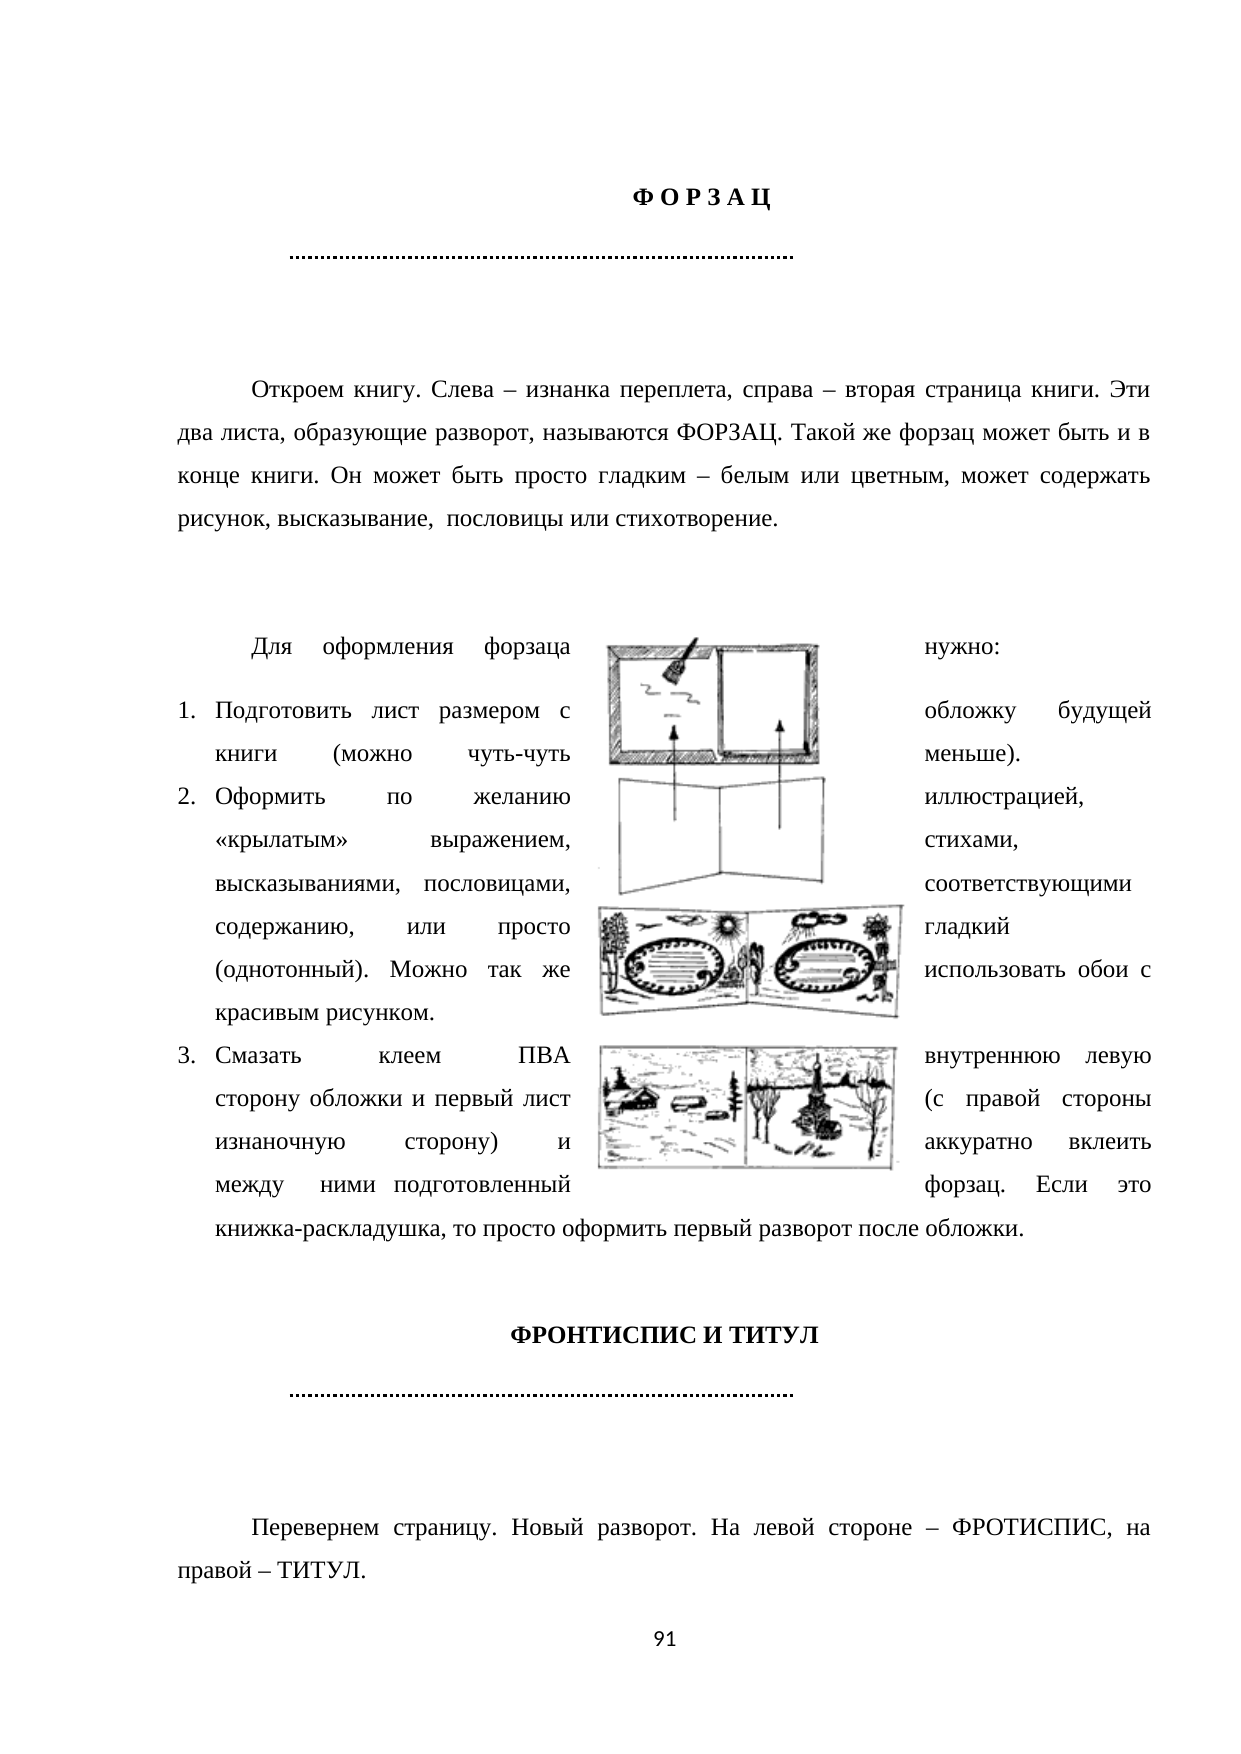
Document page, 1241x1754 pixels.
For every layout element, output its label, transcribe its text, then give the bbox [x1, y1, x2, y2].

list Подготовить лист размером с обложку будущей книги (можно чуть-чуть меньше). [177, 695, 589, 767]
text Ф О Р З А Ц [177, 182, 1152, 211]
list Оформить по желанию иллюстрацией, «крылатым» выражением, стихами, высказываниями, пословицами, соответствующими содержанию, или просто гладкий (однотонный). Можно так же использовать обои с красивым рисунком. [906, 781, 1152, 1026]
picture [589, 633, 906, 1177]
list Оформить по желанию иллюстрацией, «крылатым» выражением, стихами, высказываниями, пословицами, соответствующими содержанию, или просто гладкий (однотонный). Можно так же использовать обои с красивым рисунком. [177, 781, 589, 1026]
text Откроем книгу. Слева – изнанка переплета, справа – вторая страница книги. Эти два листа, образующие разворот, называются ФОРЗАЦ. Такой же форзац может быть и в конце книги. Он может быть просто гладким – белым или цветным, может содержать рисунок, высказывание, пословицы или стихотворение. [177, 374, 1152, 532]
list Подготовить лист размером с обложку будущей книги (можно чуть-чуть меньше). [906, 695, 1152, 767]
text Перевернем страницу. Новый разворот. На левой стороне – ФРОТИСПИС, на правой – ТИТУЛ. [177, 1512, 1152, 1583]
text Для оформления форзаца нужно: [177, 631, 1152, 660]
text ФРОНТИСПИС И ТИТУЛ [177, 1320, 1152, 1348]
list Смазать клеем ПВА внутреннюю левую сторону обложки и первый лист (с правой стороны изнаночную сторону) и аккуратно вклеить между ними подготовленный форзац. Если это книжка-раскладушка, то просто оформить первый разворот после обложки. [177, 1040, 1152, 1241]
